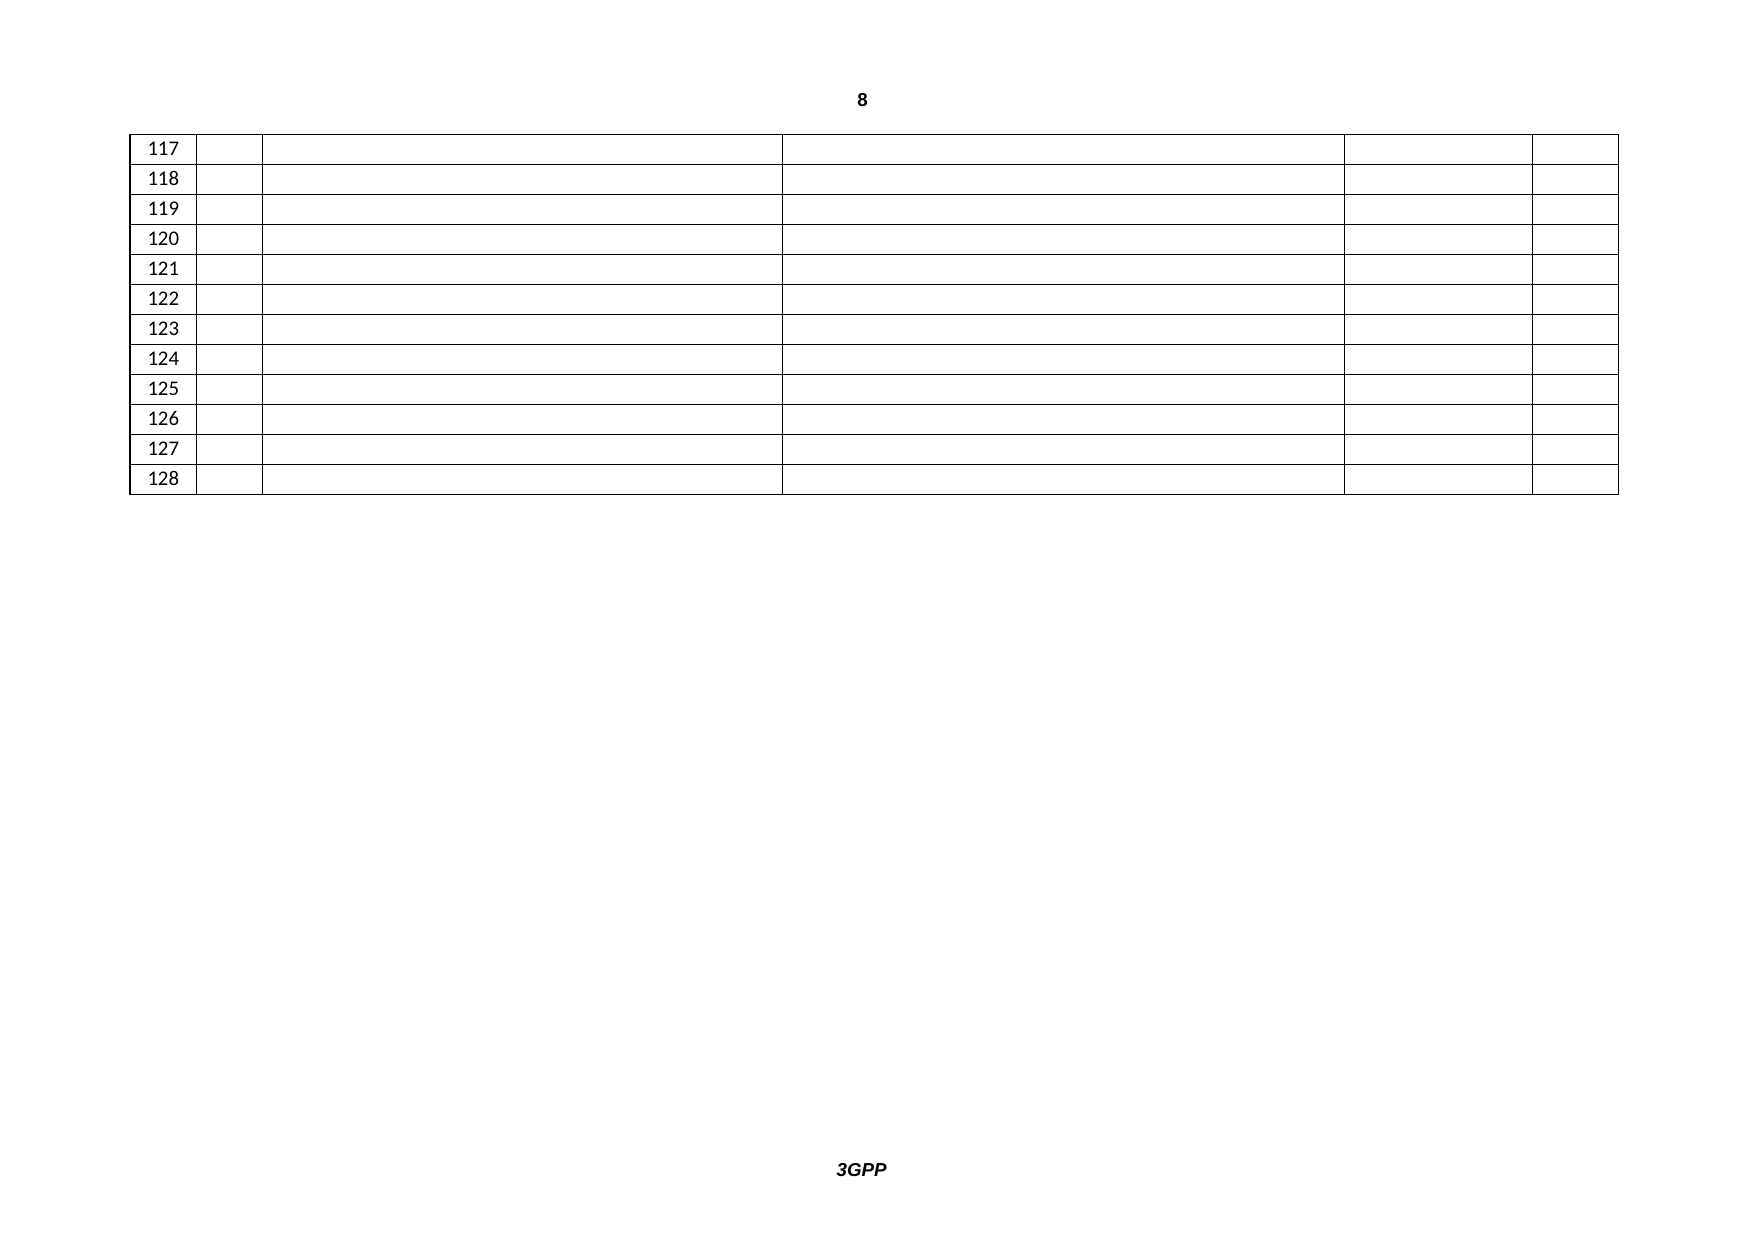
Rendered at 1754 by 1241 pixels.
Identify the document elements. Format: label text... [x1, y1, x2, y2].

table_cell [783, 375, 1344, 404]
table_cell [1345, 375, 1532, 404]
table_cell [1533, 255, 1618, 284]
table_cell [263, 435, 782, 464]
table_cell [197, 405, 262, 434]
table_cell [783, 405, 1344, 434]
table_cell [197, 225, 262, 254]
table_cell [1533, 435, 1618, 464]
table_cell [783, 285, 1344, 314]
table_cell [197, 285, 262, 314]
table_cell 124 [131, 345, 196, 374]
table_cell [1533, 315, 1618, 344]
table_cell [1345, 135, 1532, 164]
table_cell [263, 375, 782, 404]
table_cell [263, 405, 782, 434]
table_cell [1533, 135, 1618, 164]
table_cell [197, 435, 262, 464]
table_cell [197, 345, 262, 374]
table_cell 120 [131, 225, 196, 254]
table_cell [197, 315, 262, 344]
table_cell [1533, 405, 1618, 434]
table_cell [1345, 165, 1532, 194]
table_cell [1345, 285, 1532, 314]
table_cell [1345, 435, 1532, 464]
table_cell [197, 165, 262, 194]
table_cell [1345, 465, 1532, 494]
table_cell [197, 135, 262, 164]
table_cell [197, 375, 262, 404]
table_cell [197, 465, 262, 494]
table_cell [783, 465, 1344, 494]
table_cell [1345, 255, 1532, 284]
table_cell 128 [131, 465, 196, 494]
table_cell [1533, 165, 1618, 194]
table_cell [263, 255, 782, 284]
table_cell [1345, 315, 1532, 344]
table_cell [1345, 345, 1532, 374]
table_cell [783, 315, 1344, 344]
table_cell 123 [131, 315, 196, 344]
table_cell [263, 195, 782, 224]
table_cell [1533, 345, 1618, 374]
table_cell [1533, 285, 1618, 314]
table_cell [1345, 405, 1532, 434]
table_cell 121 [131, 255, 196, 284]
table_cell 127 [131, 435, 196, 464]
table_cell [263, 135, 782, 164]
table_cell [263, 465, 782, 494]
table_cell [783, 165, 1344, 194]
table_cell [1533, 225, 1618, 254]
table_cell [263, 225, 782, 254]
table_cell 125 [131, 375, 196, 404]
table_cell 122 [131, 285, 196, 314]
table_cell [783, 195, 1344, 224]
table_cell [197, 255, 262, 284]
table_cell [1345, 225, 1532, 254]
table_cell 126 [131, 405, 196, 434]
table_cell [783, 255, 1344, 284]
table_cell [263, 165, 782, 194]
table_cell [1533, 195, 1618, 224]
table_cell [783, 345, 1344, 374]
table_cell [263, 285, 782, 314]
table_cell 117 [131, 135, 196, 164]
table_cell 118 [131, 165, 196, 194]
table_cell 119 [131, 195, 196, 224]
table_cell [783, 225, 1344, 254]
table_cell [263, 345, 782, 374]
table_cell [783, 435, 1344, 464]
table_cell [263, 315, 782, 344]
table_cell [1533, 375, 1618, 404]
table_cell [1345, 195, 1532, 224]
table_cell [1533, 465, 1618, 494]
table_cell [783, 135, 1344, 164]
table_cell [197, 195, 262, 224]
